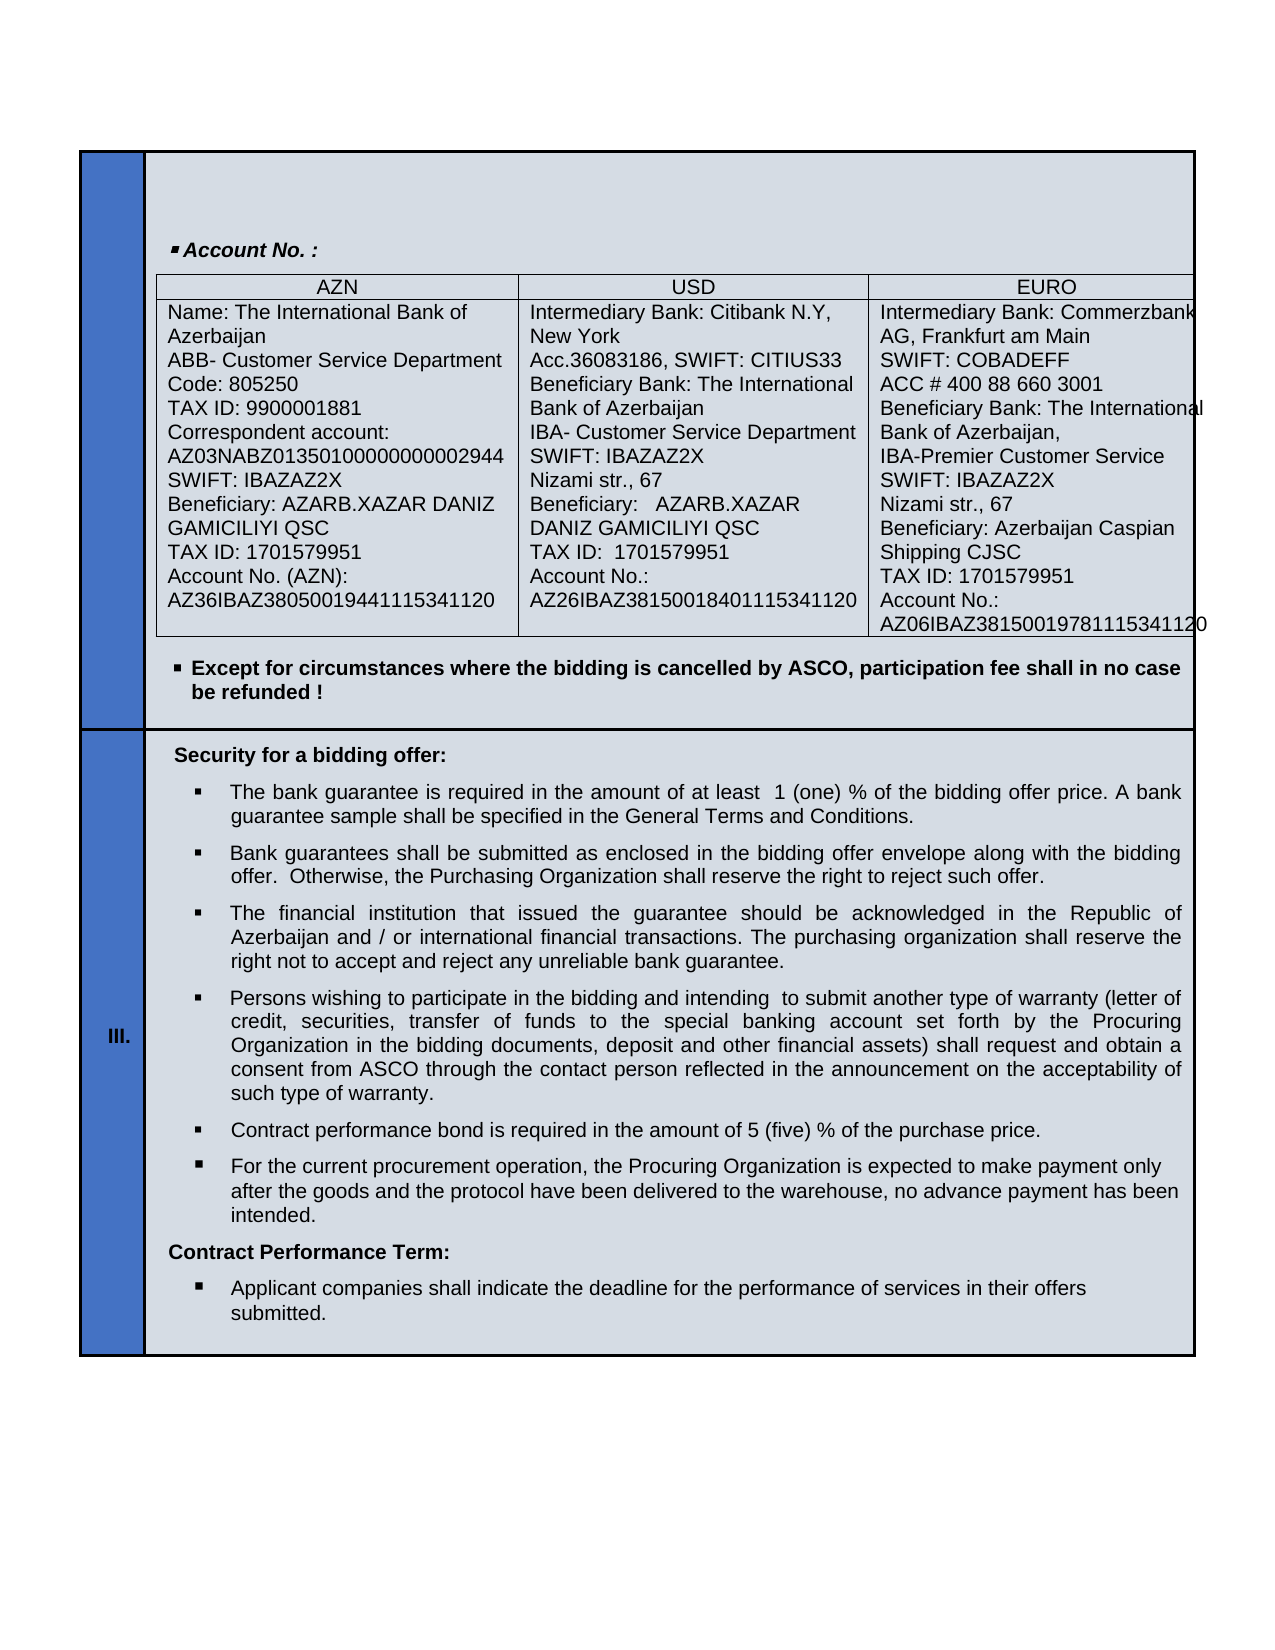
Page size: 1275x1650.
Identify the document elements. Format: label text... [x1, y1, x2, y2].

table_cell [82, 731, 143, 1354]
table_cell [82, 153, 143, 728]
table_cell Security for a bidding offer: The bank guarantee is required in the amount of at least 1 (one) % of the bidding offer price. A bank guarantee sample shall be specified in the General Terms and Conditions. Bank guarantees shall be submitted as enclosed in the bidding offer envelope along with the bidding offer. Otherwise, the Purchasing Organization shall reserve the right to reject such offer. The financial institution that issued the guarantee should be acknowledged in the Republic of Azerbaijan and / or international financial transactions. The purchasing organization shall reserve the right not to accept and reject any unreliable bank guarantee. Persons wishing to participate in the bidding and intending to submit another type of warranty (letter of credit, securities, transfer of funds to the special banking account set forth by the Procuring Organization in the bidding documents, deposit and other financial assets) shall request and obtain a consent from ASCO through the contact person reflected in the announcement on the acceptability of such type of warranty. Contract performance bond is required in the amount of 5 (five) % of the purchase price. For the current procurement operation, the Procuring Organization is expected to make payment only after the goods and the protocol have been delivered to the warehouse, no advance payment has been intended. Contract Performance Term: Applicant companies shall indicate the deadline for the performance of services in their offers submitted. [146, 731, 1193, 1354]
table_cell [146, 153, 1193, 728]
